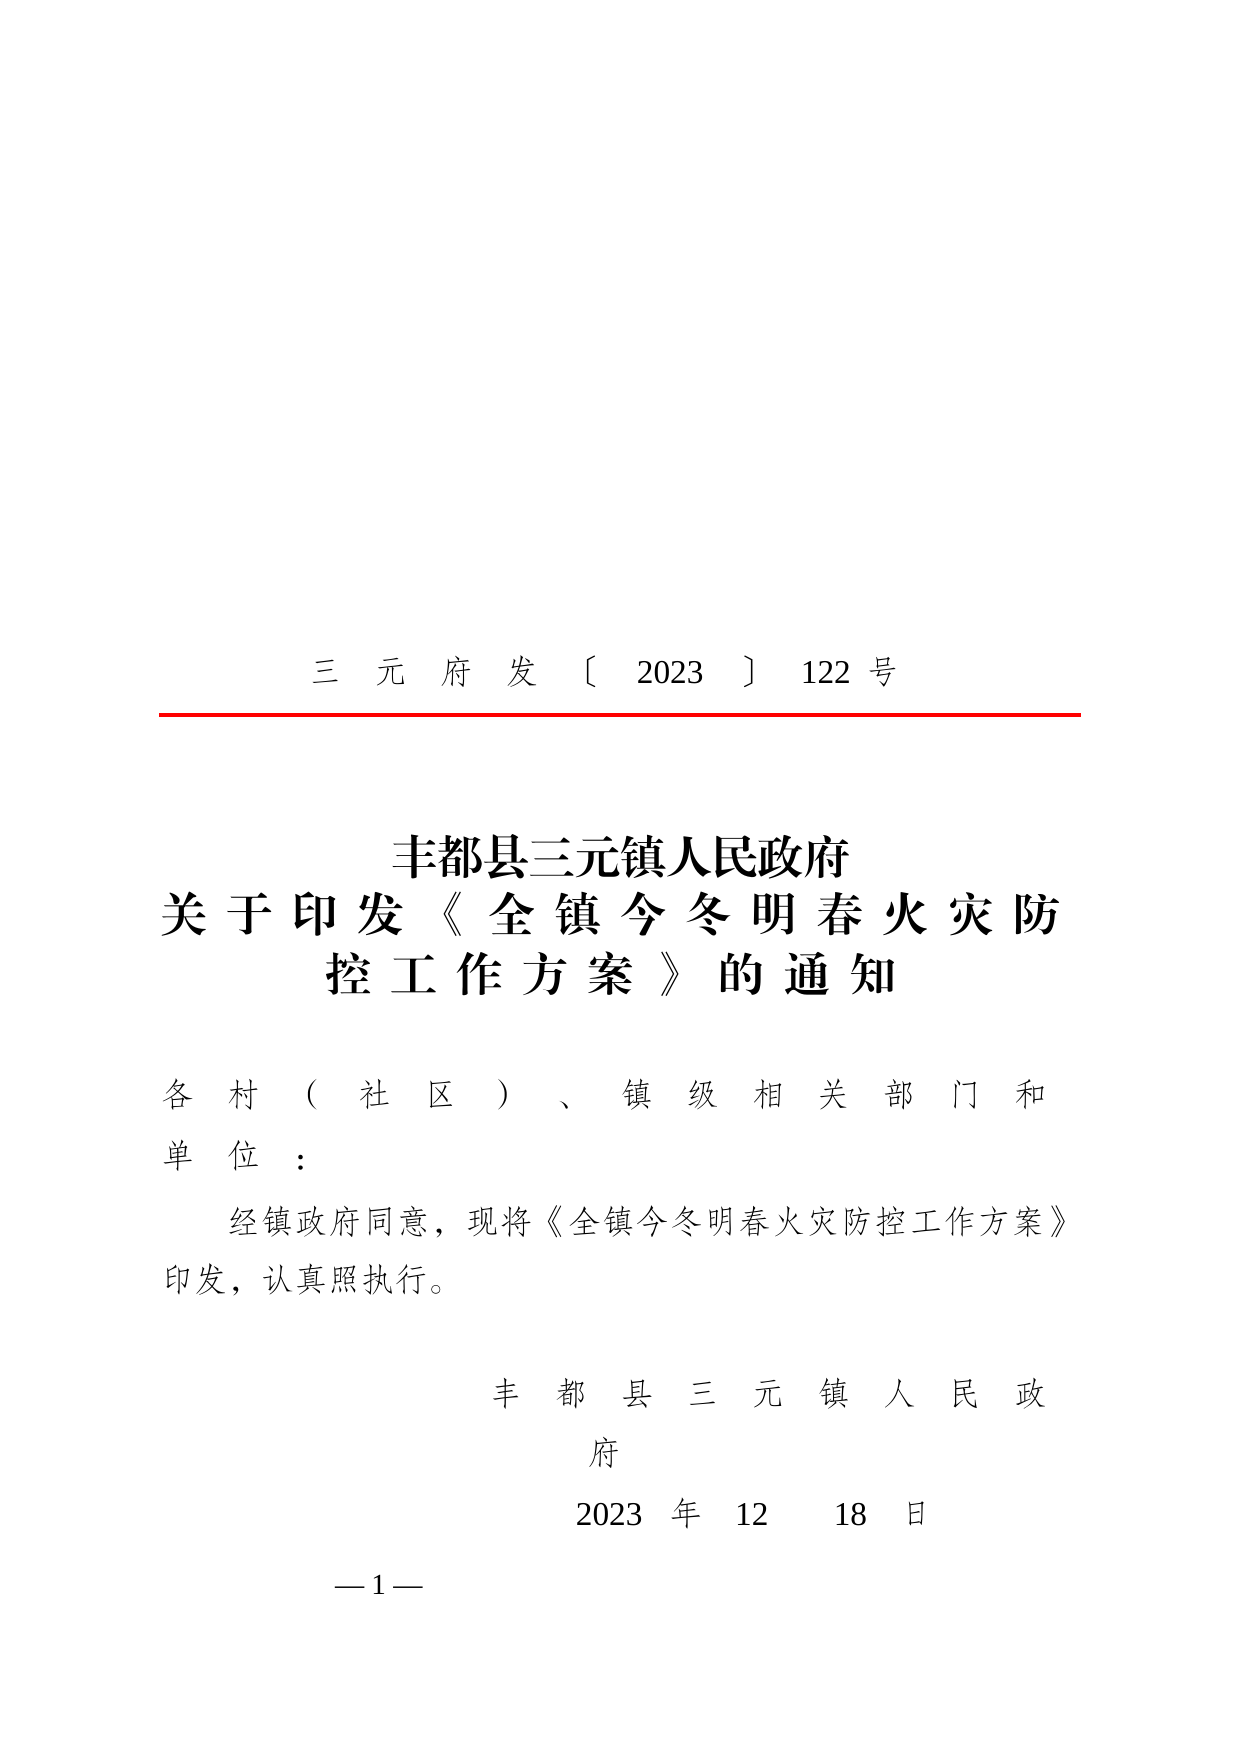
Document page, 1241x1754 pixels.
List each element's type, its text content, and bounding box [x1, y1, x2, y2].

text 2023年12月18日 [161, 1484, 1079, 1544]
text 丰都县三元镇人民政府 [161, 824, 1079, 886]
text 经镇政府同意，现将《全镇今冬明春火灾防控工作方案》印发给你们，请认真遵照执行。 [161, 1187, 1079, 1303]
text 关于印发《全镇今冬明春火灾防控工作方案》的通知 [161, 886, 1079, 1007]
text 各村（社区）、镇级相关部门和单位： [161, 1066, 1079, 1187]
text 三元府发〔2023〕122号 [161, 642, 1079, 702]
text 丰都县三元镇人民政府 [161, 1363, 1079, 1484]
